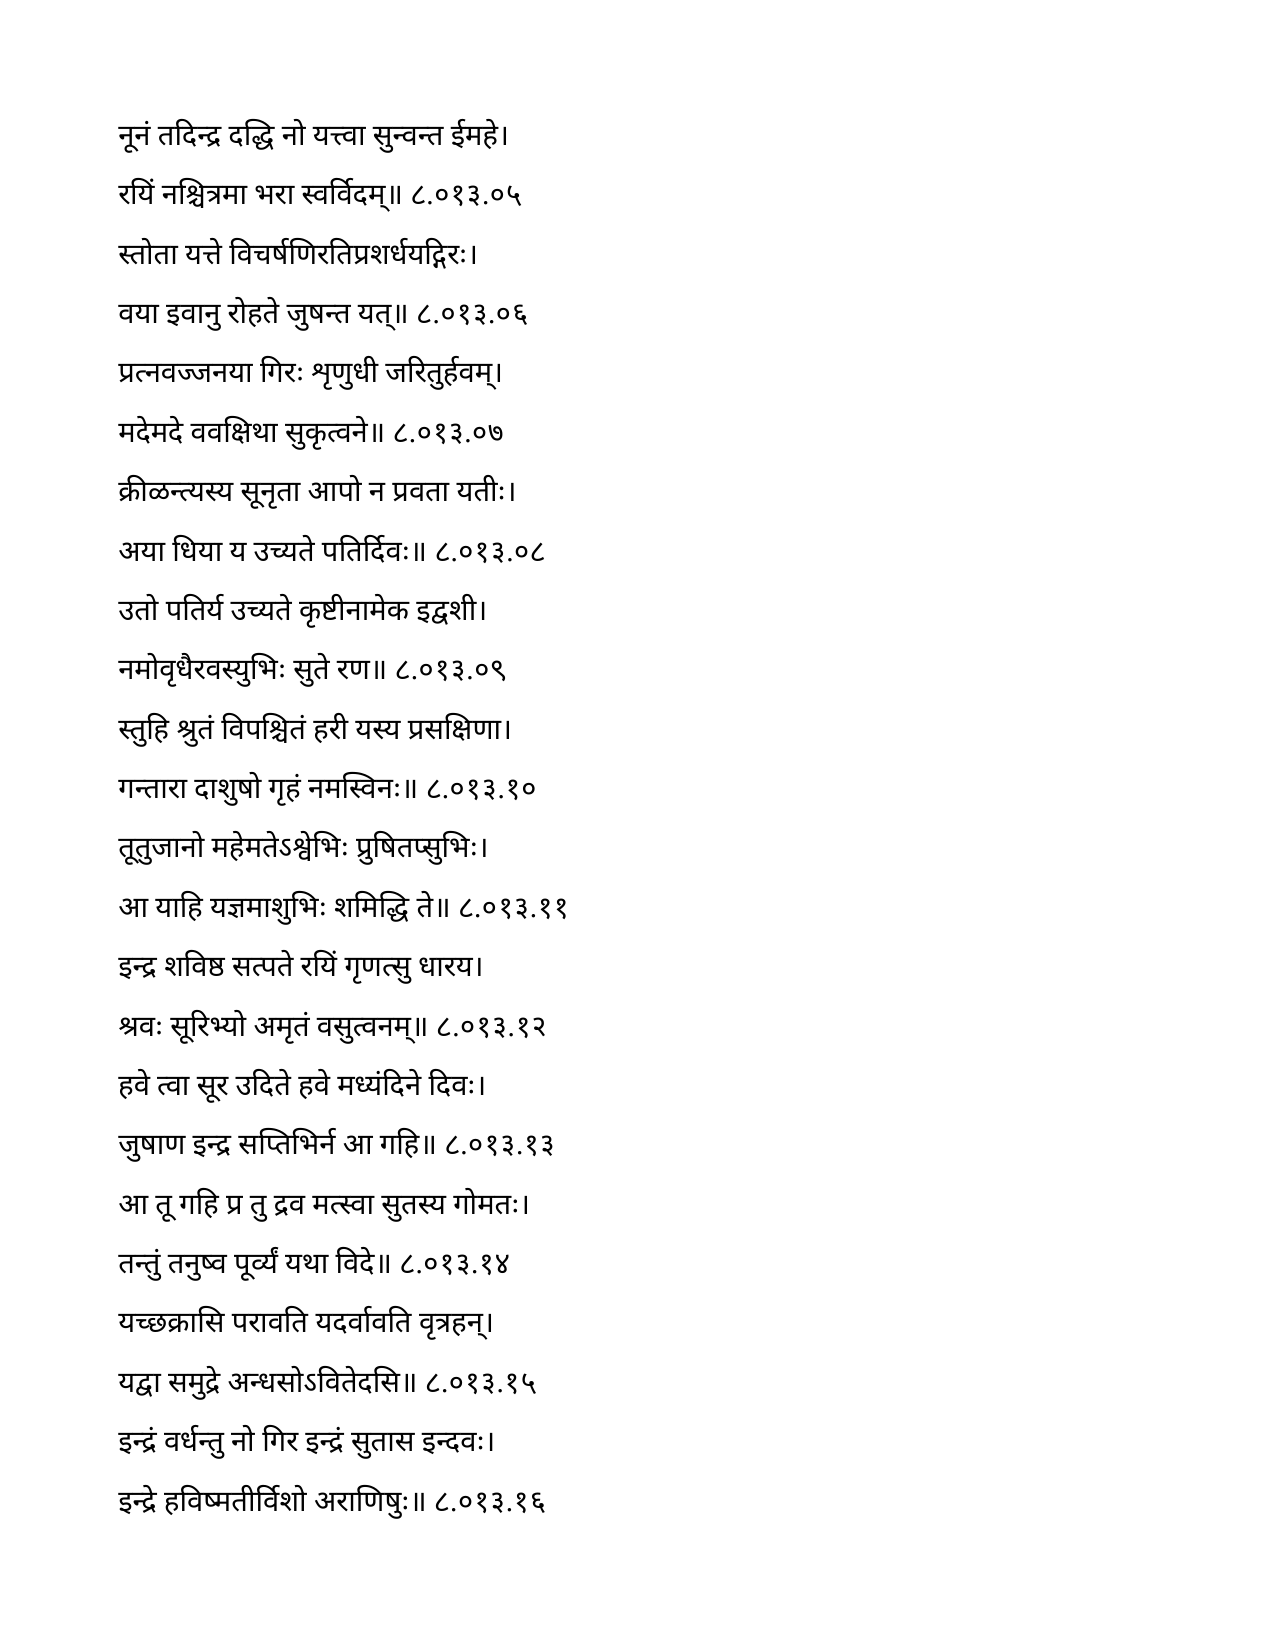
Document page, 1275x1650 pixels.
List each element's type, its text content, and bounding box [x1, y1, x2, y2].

text नमोवृधैरवस्युभिः सुते रण॥ ८.०१३.०९ [118, 652, 1157, 686]
text रयिं नश्चित्रमा भरा स्वर्विदम्॥ ८.०१३.०५ [118, 177, 1157, 211]
text यच्छक्रासि परावति यदर्वावति वृत्रहन्। [118, 1306, 1157, 1339]
text तूतुजानो महेमतेऽश्वेभिः प्रुषितप्सुभिः। [148, 831, 376, 864]
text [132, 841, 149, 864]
text मदेमदे ववक्षिथा सुकृत्वने॥ ८.०१३.०७ [118, 415, 1157, 448]
text क्रीळन्त्यस्य सूनृता आपो न प्रवता यतीः। [118, 474, 1157, 508]
text इन्द्रं वर्धन्तु नो गिर इन्द्रं सुतास इन्दवः। [118, 1424, 1157, 1458]
text हवे त्वा सूर उदिते हवे मध्यंदिने दिवः। [118, 1068, 1157, 1102]
text अया धिया य उच्यते पतिर्दिवः॥ ८.०१३.०८ [118, 534, 1157, 567]
text तूतुजानो महेमतेऽश्वेभिः प्रुषितप्सुभिः। [439, 831, 1157, 864]
text आ तू गहि प्र तु द्रव मत्स्वा सुतस्य गोमतः। [118, 1187, 1157, 1220]
text यद्वा समुद्रे अन्धसोऽवितेदसि॥ ८.०१३.१५ [118, 1365, 1157, 1398]
text प्रत्नवज्जनया गिरः शृणुधी जरितुर्हवम्। [440, 356, 1157, 389]
text इन्द्र शविष्ठ सत्पते रयिं गृणत्सु धारय। [118, 949, 1157, 983]
text प्रत्नवज्जनया गिरः शृणुधी जरितुर्हवम्। [118, 356, 441, 389]
text स्तुहि श्रुतं विपश्चितं हरी यस्य प्रसक्षिणा। [118, 712, 1157, 745]
text गन्तारा दाशुषो गृहं नमस्विनः॥ ८.०१३.१० [118, 771, 1157, 805]
text आ याहि यज्ञमाशुभिः शमिद्धि ते॥ ८.०१३.११ [118, 890, 1157, 923]
text वया इवानु रोहते जुषन्त यत्॥ ८.०१३.०६ [118, 296, 1157, 330]
text इन्द्रे हविष्मतीर्विशो अराणिषुः॥ ८.०१३.१६ [118, 1484, 1157, 1517]
text तन्तुं तनुष्व पूर्व्यं यथा विदे॥ ८.०१३.१४ [118, 1246, 1157, 1280]
text जुषाण इन्द्र सप्तिभिर्न आ गहि॥ ८.०१३.१३ [118, 1127, 1157, 1161]
text श्रवः सूरिभ्यो अमृतं वसुत्वनम्॥ ८.०१३.१२ [118, 1009, 1157, 1042]
text उतो पतिर्य उच्यते कृष्टीनामेक इद्वशी। [118, 593, 1157, 627]
text नूनं तदिन्द्र दद्धि नो यत्त्वा सुन्वन्त ईमहे। [118, 118, 1157, 152]
text स्तोता यत्ते विचर्षणिरतिप्रशर्धयद्गिरः। [118, 237, 1157, 270]
